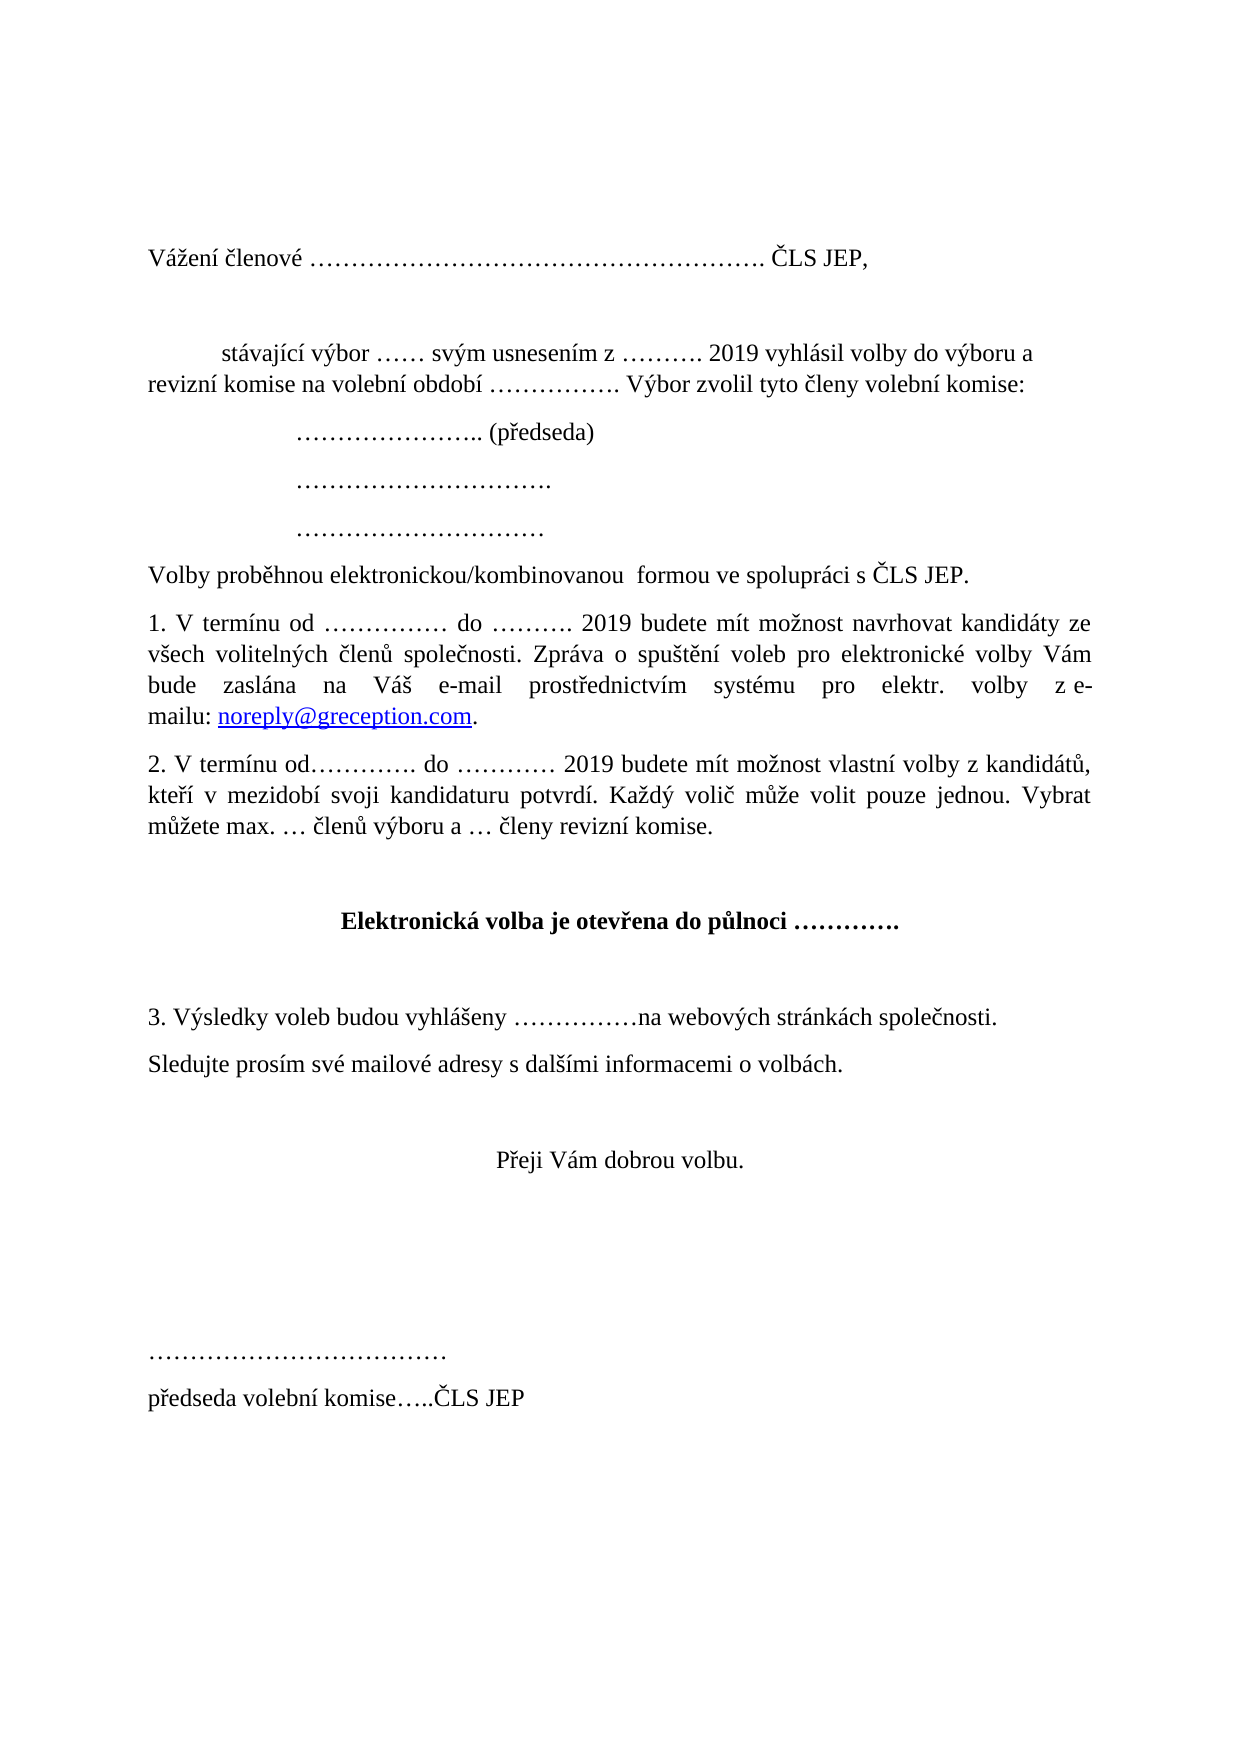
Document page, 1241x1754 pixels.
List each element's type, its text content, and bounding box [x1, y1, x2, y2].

text ………………….. (předseda) [148, 417, 1093, 446]
text předseda volební komise…..ČLS JEP [148, 1383, 1093, 1412]
text 1. V termínu od …………… do ………. 2019 budete mít možnost navrhovat kandidáty ze všech volitelných členů společnosti. Zpráva o spuštění voleb pro elektronické volby Vám bude zaslána na Váš e-mail prostřednictvím systému pro elektr. volby z e-mailu: noreply@greception.com. [148, 608, 1093, 730]
text Sledujte prosím své mailové adresy s dalšími informacemi o volbách. [148, 1049, 1093, 1078]
text 3. Výsledky voleb budou vyhlášeny ……………na webových stránkách společnosti. [148, 1002, 1093, 1031]
text Přeji Vám dobrou volbu. [148, 1145, 1093, 1174]
text ………………………… [148, 513, 1093, 541]
text stávající výbor …… svým usnesením z ………. 2019 vyhlásil volby do výboru a revizní komise na volební období ……………. Výbor zvolil tyto členy volební komise: [148, 338, 1093, 398]
text ……………………………… [148, 1336, 1093, 1364]
text 2. V termínu od…………. do ………… 2019 budete mít možnost vlastní volby z kandidátů, kteří v mezidobí svoji kandidaturu potvrdí. Každý volič může volit pouze jednou. Vybrat můžete max. … členů výboru a … členy revizní komise. [148, 749, 1093, 840]
text Volby proběhnou elektronickou/kombinovanou formou ve spolupráci s ČLS JEP. [148, 560, 1093, 589]
text Vážení členové ………………………………………………. ČLS JEP, [148, 243, 1093, 272]
text …………………………. [148, 465, 1093, 494]
text Elektronická volba je otevřena do půlnoci …………. [148, 906, 1093, 935]
